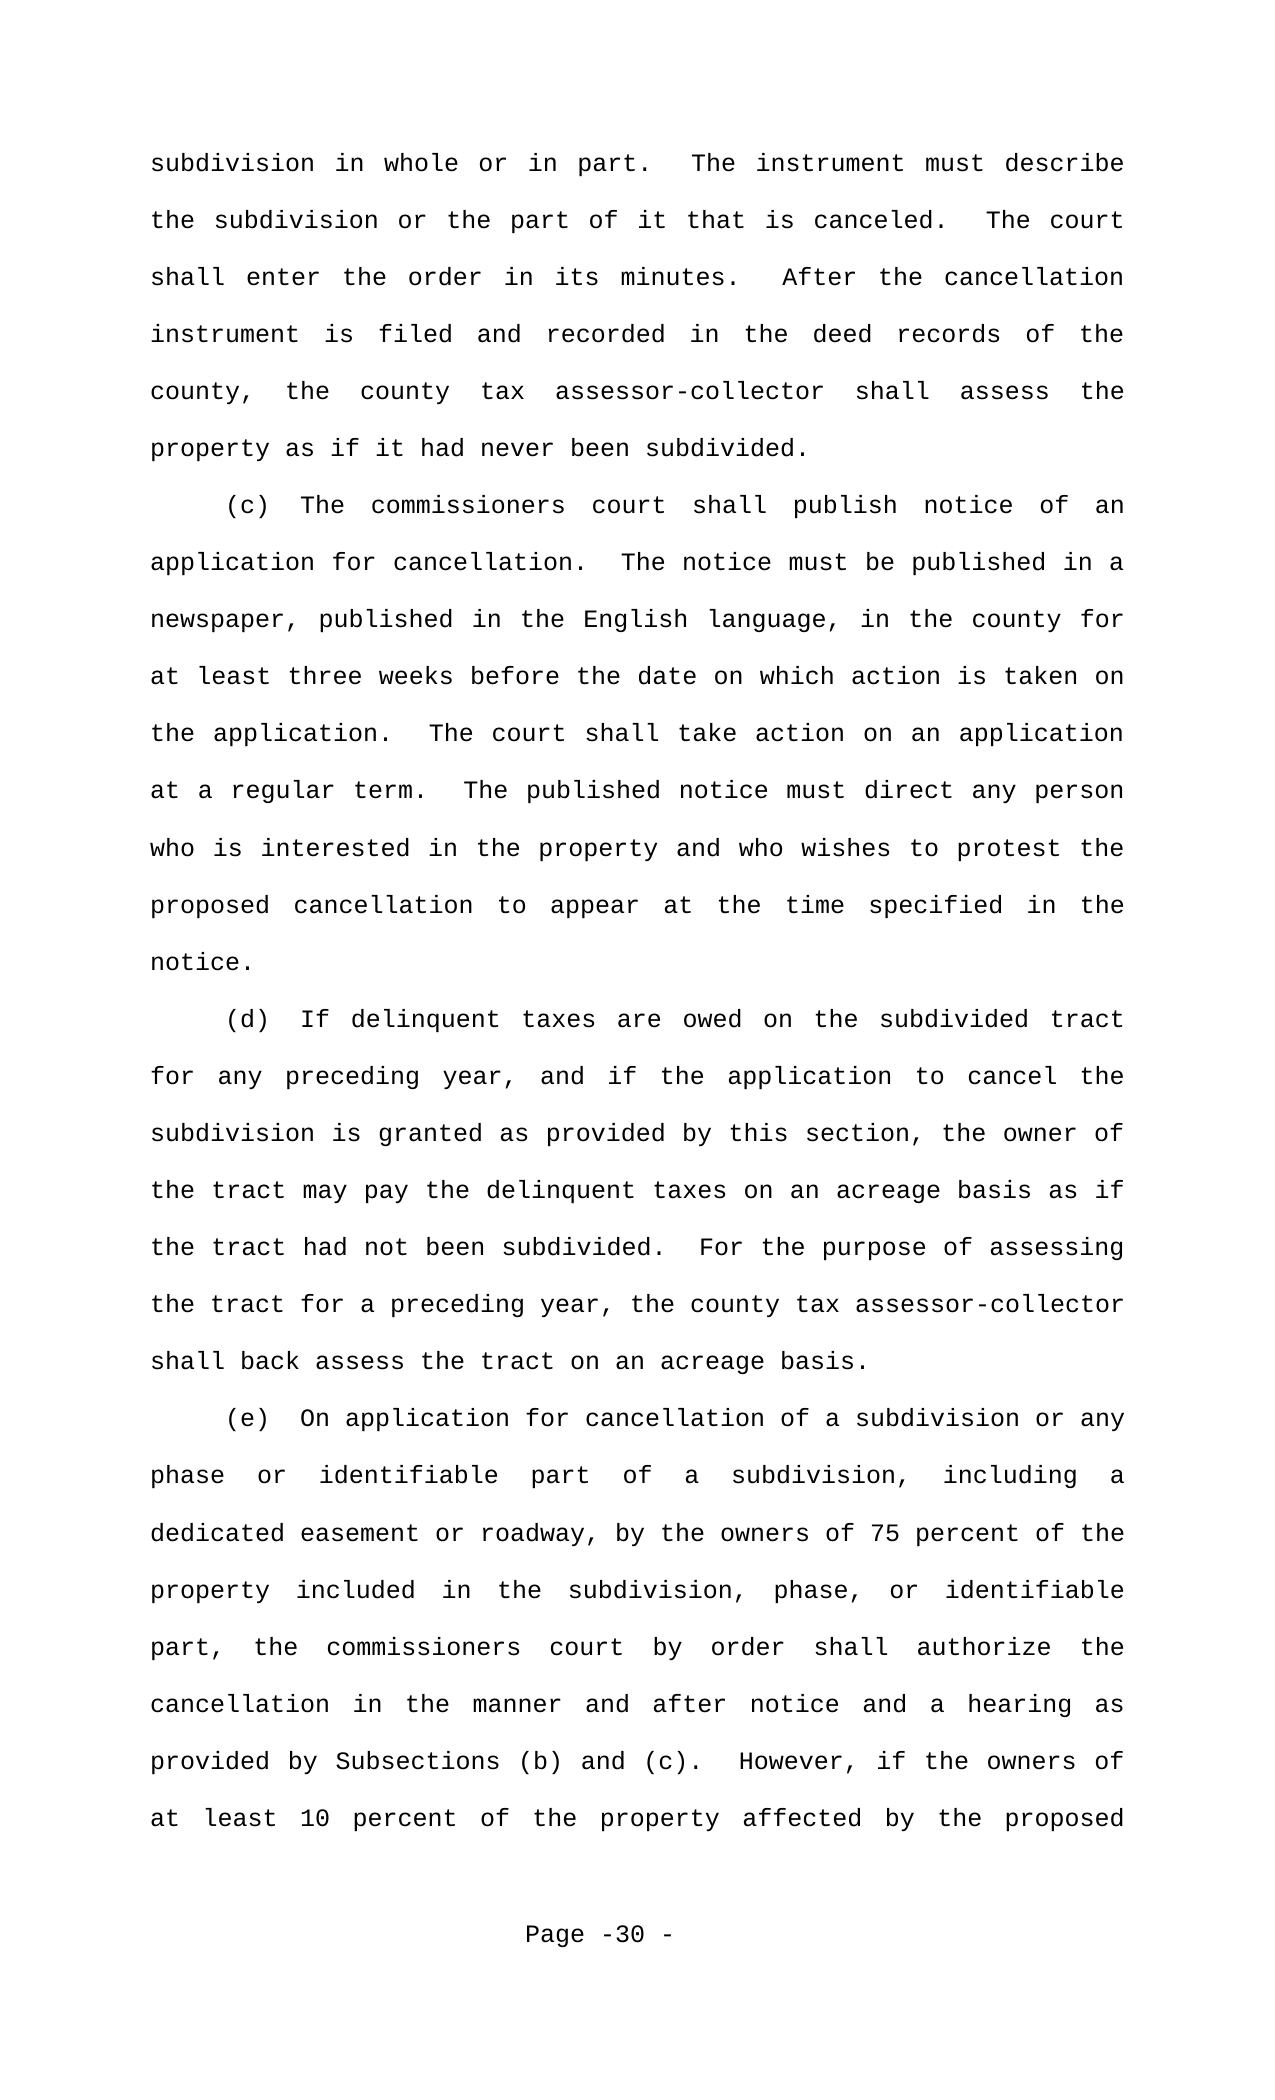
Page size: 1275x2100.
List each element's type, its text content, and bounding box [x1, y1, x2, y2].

text (d) If delinquent taxes are owed on the subdivided tract for any preceding year, and if the application to cancel the subdivision is granted as provided by this section, the owner of the tract may pay the delinquent taxes on an acreage basis as if the tract had not been subdivided. For the purpose of assessing the tract for a preceding year, the county tax assessor-collector shall back assess the tract on an acreage basis. [150, 1006, 1125, 1377]
text (c) The commissioners court shall publish notice of an application for cancellation. The notice must be published in a newspaper, published in the English language, in the county for at least three weeks before the date on which action is taken on the application. The court shall take action on an application at a regular term. The published notice must direct any person who is interested in the property and who wishes to protest the proposed cancellation to appear at the time specified in the notice. [150, 492, 1125, 978]
